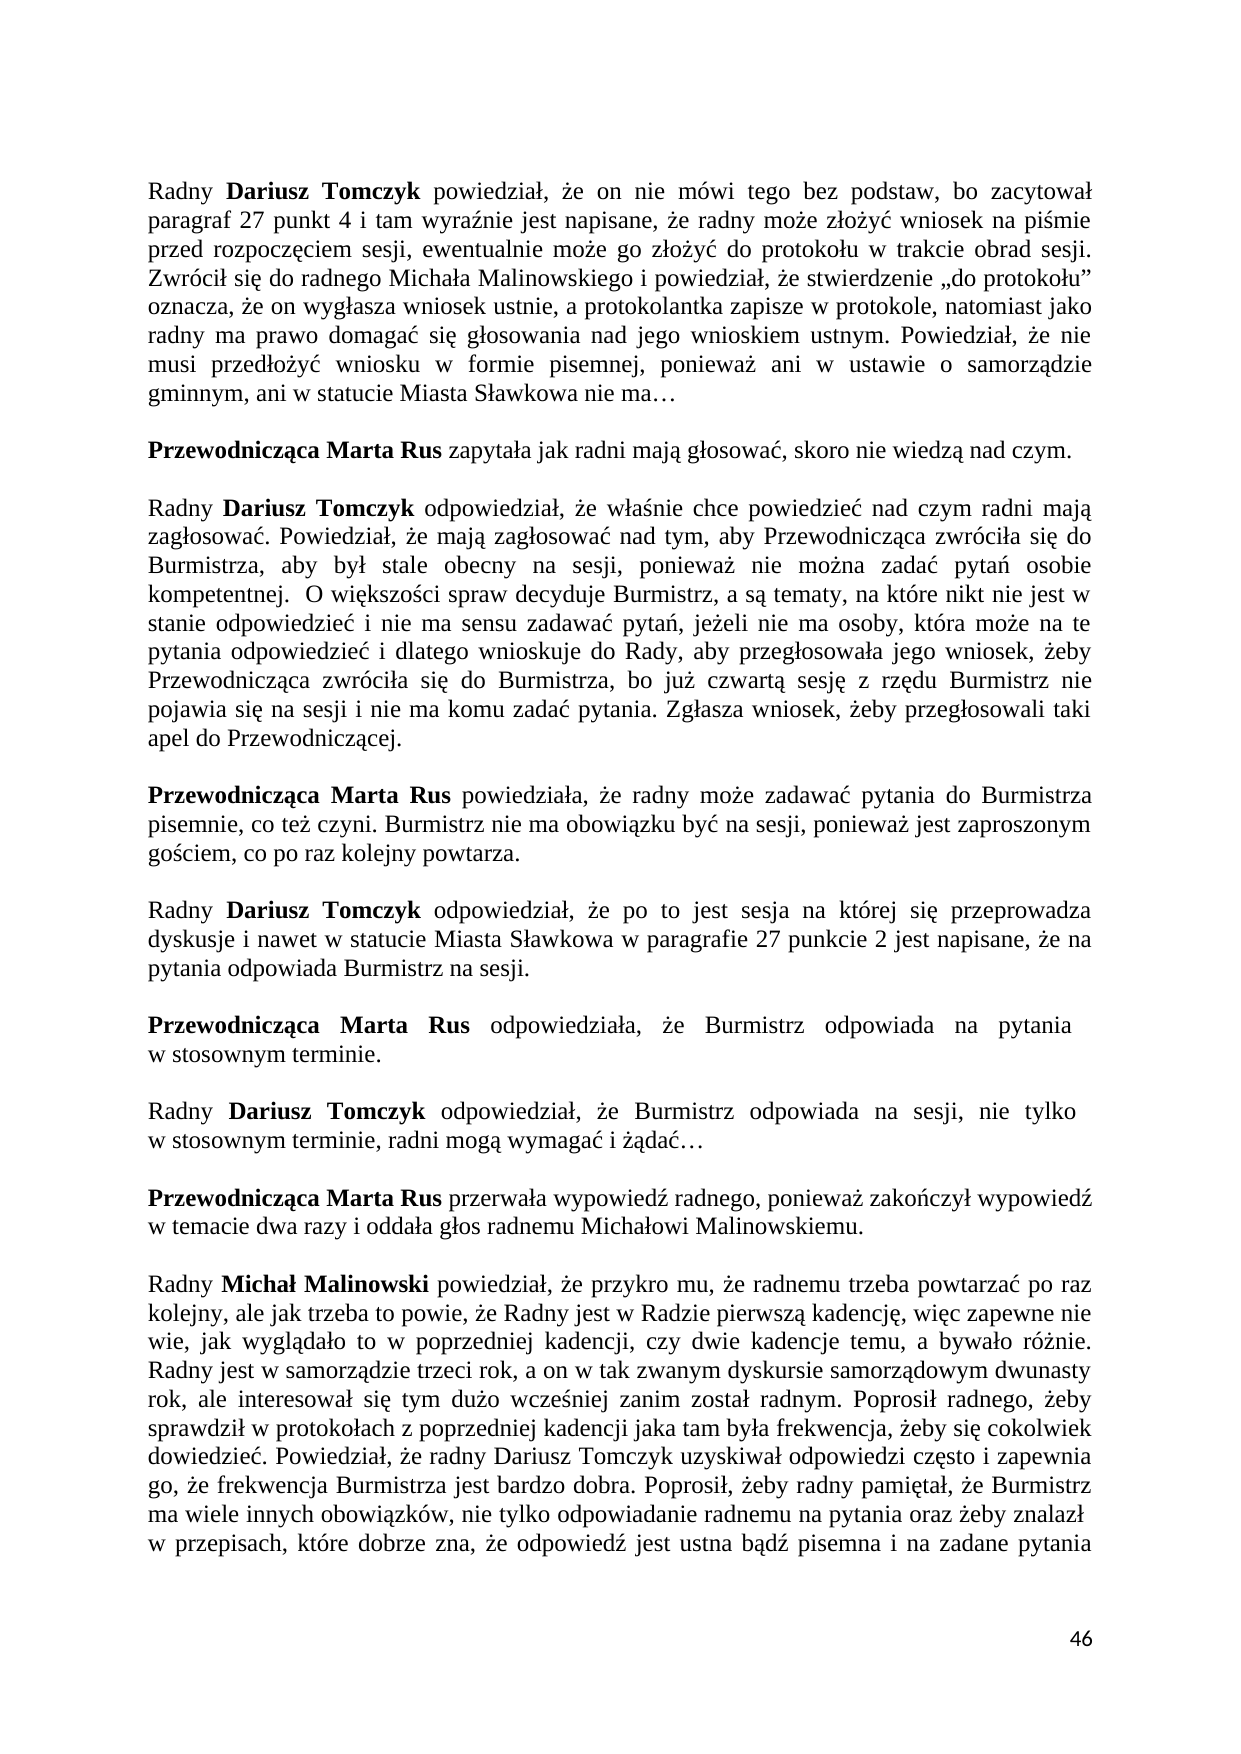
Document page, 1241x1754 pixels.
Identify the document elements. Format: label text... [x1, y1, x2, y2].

text Przewodnicząca Marta Rus zapytała jak radni mają głosować, skoro nie wiedzą nad czym. [148, 435, 1093, 464]
text Przewodnicząca Marta Rus przerwała wypowiedź radnego, ponieważ zakończył wypowiedź w temacie dwa razy i oddała głos radnemu Michałowi Malinowskiemu. [148, 1183, 1093, 1240]
text Przewodnicząca Marta Rus odpowiedziała, że Burmistrz odpowiada na pytania w stosownym terminie. [148, 1010, 1093, 1068]
text Radny Dariusz Tomczyk odpowiedział, że właśnie chce powiedzieć nad czym radni mają zagłosować. Powiedział, że mają zagłosować nad tym, aby Przewodnicząca zwróciła się do Burmistrza, aby był stale obecny na sesji, ponieważ nie można zadać pytań osobie kompetentnej. O większości spraw decyduje Burmistrz, a są tematy, na które nikt nie jest w stanie odpowiedzieć i nie ma sensu zadawać pytań, jeżeli nie ma osoby, która może na te pytania odpowiedzieć i dlatego wnioskuje do Rady, aby przegłosowała jego wniosek, żeby Przewodnicząca zwróciła się do Burmistrza, bo już czwartą sesję z rzędu Burmistrz nie pojawia się na sesji i nie ma komu zadać pytania. Zgłasza wniosek, żeby przegłosowali taki apel do Przewodniczącej. [148, 493, 1093, 751]
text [148, 1269, 1093, 1556]
text Radny Dariusz Tomczyk powiedział, że on nie mówi tego bez podstaw, bo zacytował paragraf 27 punkt 4 i tam wyraźnie jest napisane, że radny może złożyć wniosek na piśmie przed rozpoczęciem sesji, ewentualnie może go złożyć do protokołu w trakcie obrad sesji. Zwrócił się do radnego Michała Malinowskiego i powiedział, że stwierdzenie „do protokołu” oznacza, że on wygłasza wniosek ustnie, a protokolantka zapisze w protokole, natomiast jako radny ma prawo domagać się głosowania nad jego wnioskiem ustnym. Powiedział, że nie musi przedłożyć wniosku w formie pisemnej, ponieważ ani w ustawie o samorządzie gminnym, ani w statucie Miasta Sławkowa nie ma… [148, 176, 1093, 406]
text Przewodnicząca Marta Rus powiedziała, że radny może zadawać pytania do Burmistrza pisemnie, co też czyni. Burmistrz nie ma obowiązku być na sesji, ponieważ jest zaproszonym gościem, co po raz kolejny powtarza. [148, 780, 1093, 866]
text Radny Dariusz Tomczyk odpowiedział, że po to jest sesja na której się przeprowadza dyskusje i nawet w statucie Miasta Sławkowa w paragrafie 27 punkcie 2 jest napisane, że na pytania odpowiada Burmistrz na sesji. [148, 895, 1093, 981]
text Radny Dariusz Tomczyk odpowiedział, że Burmistrz odpowiada na sesji, nie tylko w stosownym terminie, radni mogą wymagać i żądać… [148, 1096, 1093, 1154]
